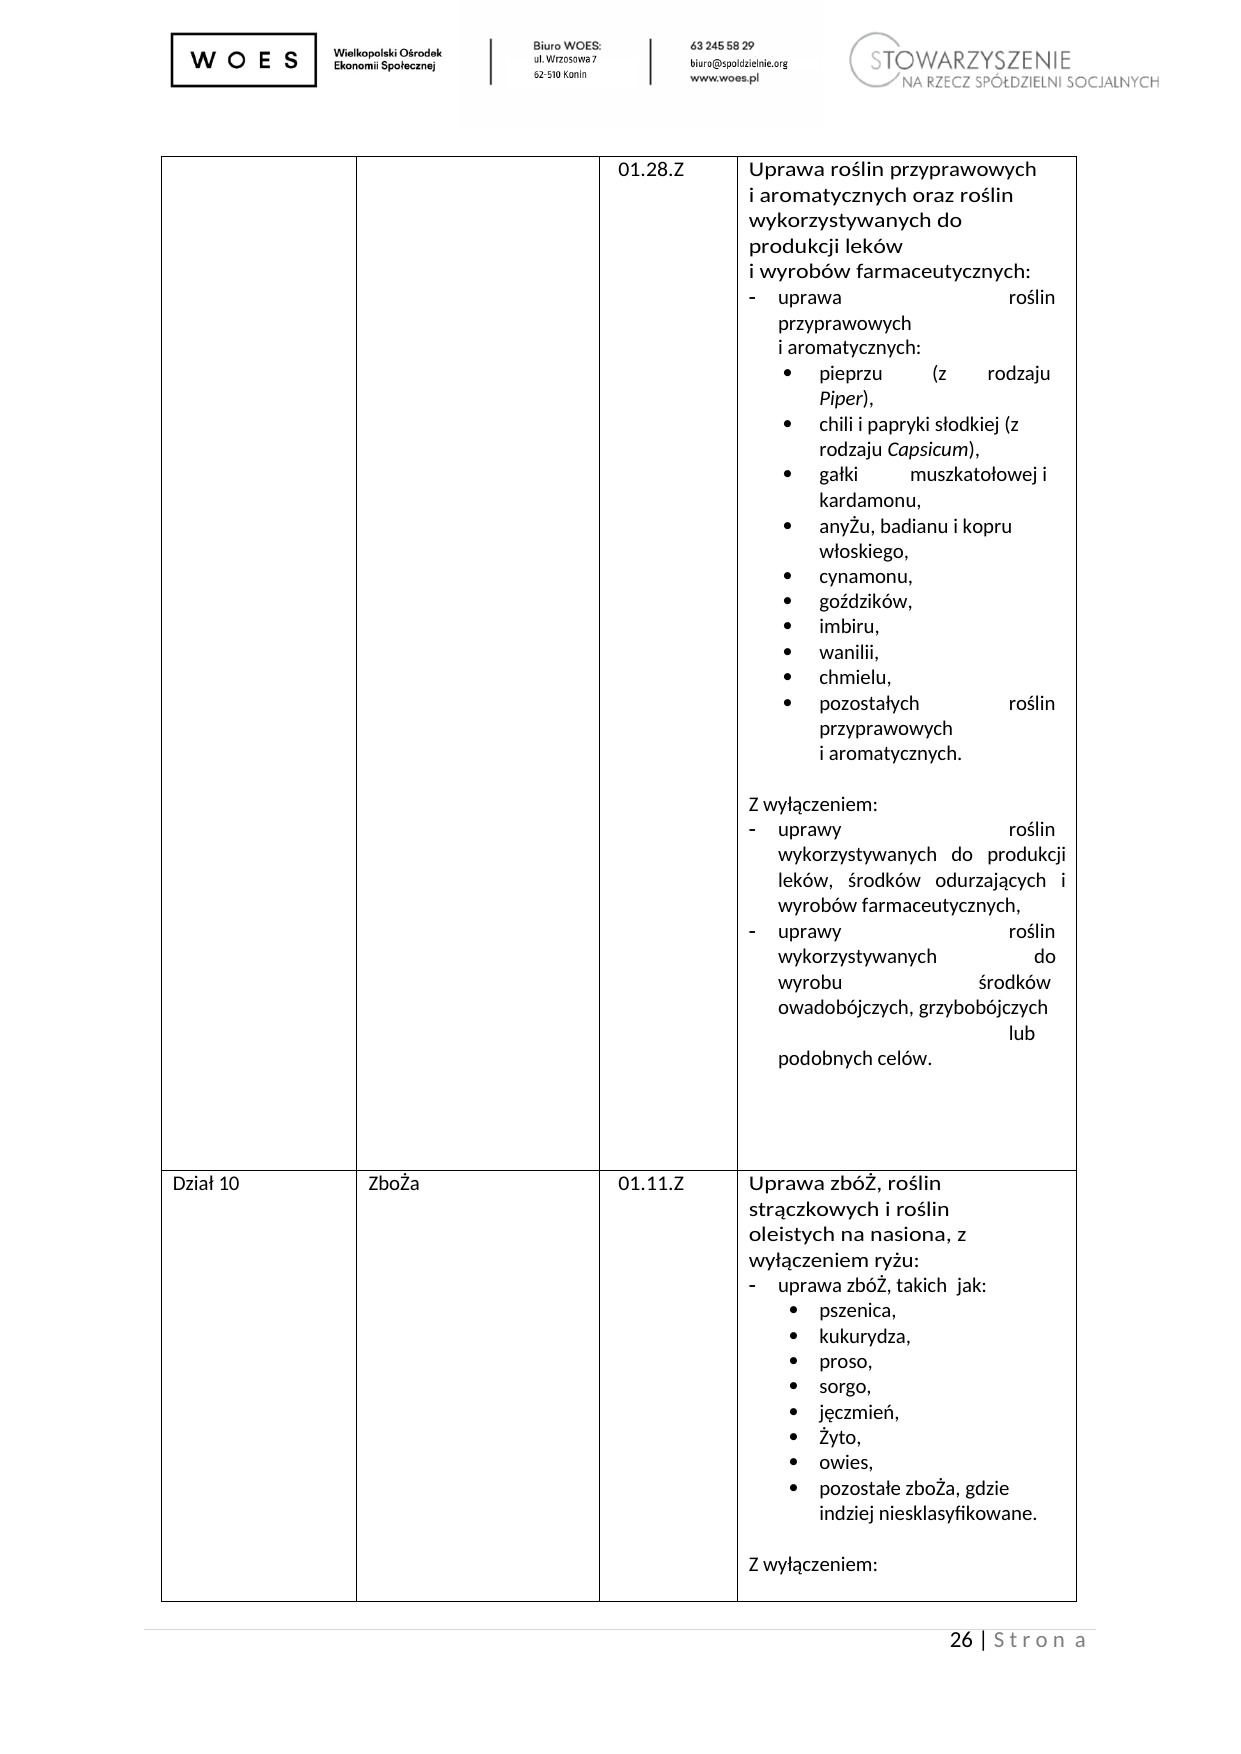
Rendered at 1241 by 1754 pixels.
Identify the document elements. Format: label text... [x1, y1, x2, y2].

table_cell 01.11.Z [600, 1171, 737, 1601]
table_header 01.28.Z [600, 157, 737, 1169]
table_header Uprawa roślin przyprawowych i aromatycznych oraz roślin wykorzystywanych do produkcji leków i wyrobów farmaceutycznych: uprawa roślin przyprawowych i aromatycznych: pieprzu (z rodzaju Piper), chili i papryki słodkiej (z rodzaju Capsicum), gałki muszkatołowej i kardamonu, anyŻu, badianu i kopru włoskiego, cynamonu, goździków, imbiru, wanilii, chmielu, pozostałych roślin przyprawowych i aromatycznych. Z wyłączeniem: uprawy roślin wykorzystywanych do produkcji leków, środków odurzających i wyrobów farmaceutycznych, uprawy roślin wykorzystywanych do wyrobu środków owadobójczych, grzybobójczych lub podobnych celów. [738, 157, 1076, 1169]
table_header [357, 157, 599, 1169]
table_cell Dział 10 [162, 1171, 356, 1601]
picture [133, 0, 1182, 128]
table_header [162, 157, 356, 1169]
table_cell Uprawa zbóŻ, roślin strączkowych i roślin oleistych na nasiona, z wyłączeniem ryżu: uprawa zbóŻ, takich jak: pszenica, kukurydza, proso, sorgo, jęczmień, Żyto, owies, pozostałe zboŻa, gdzie indziej niesklasyfikowane. Z wyłączeniem: [738, 1171, 1076, 1601]
table_cell ZboŻa [357, 1171, 599, 1601]
